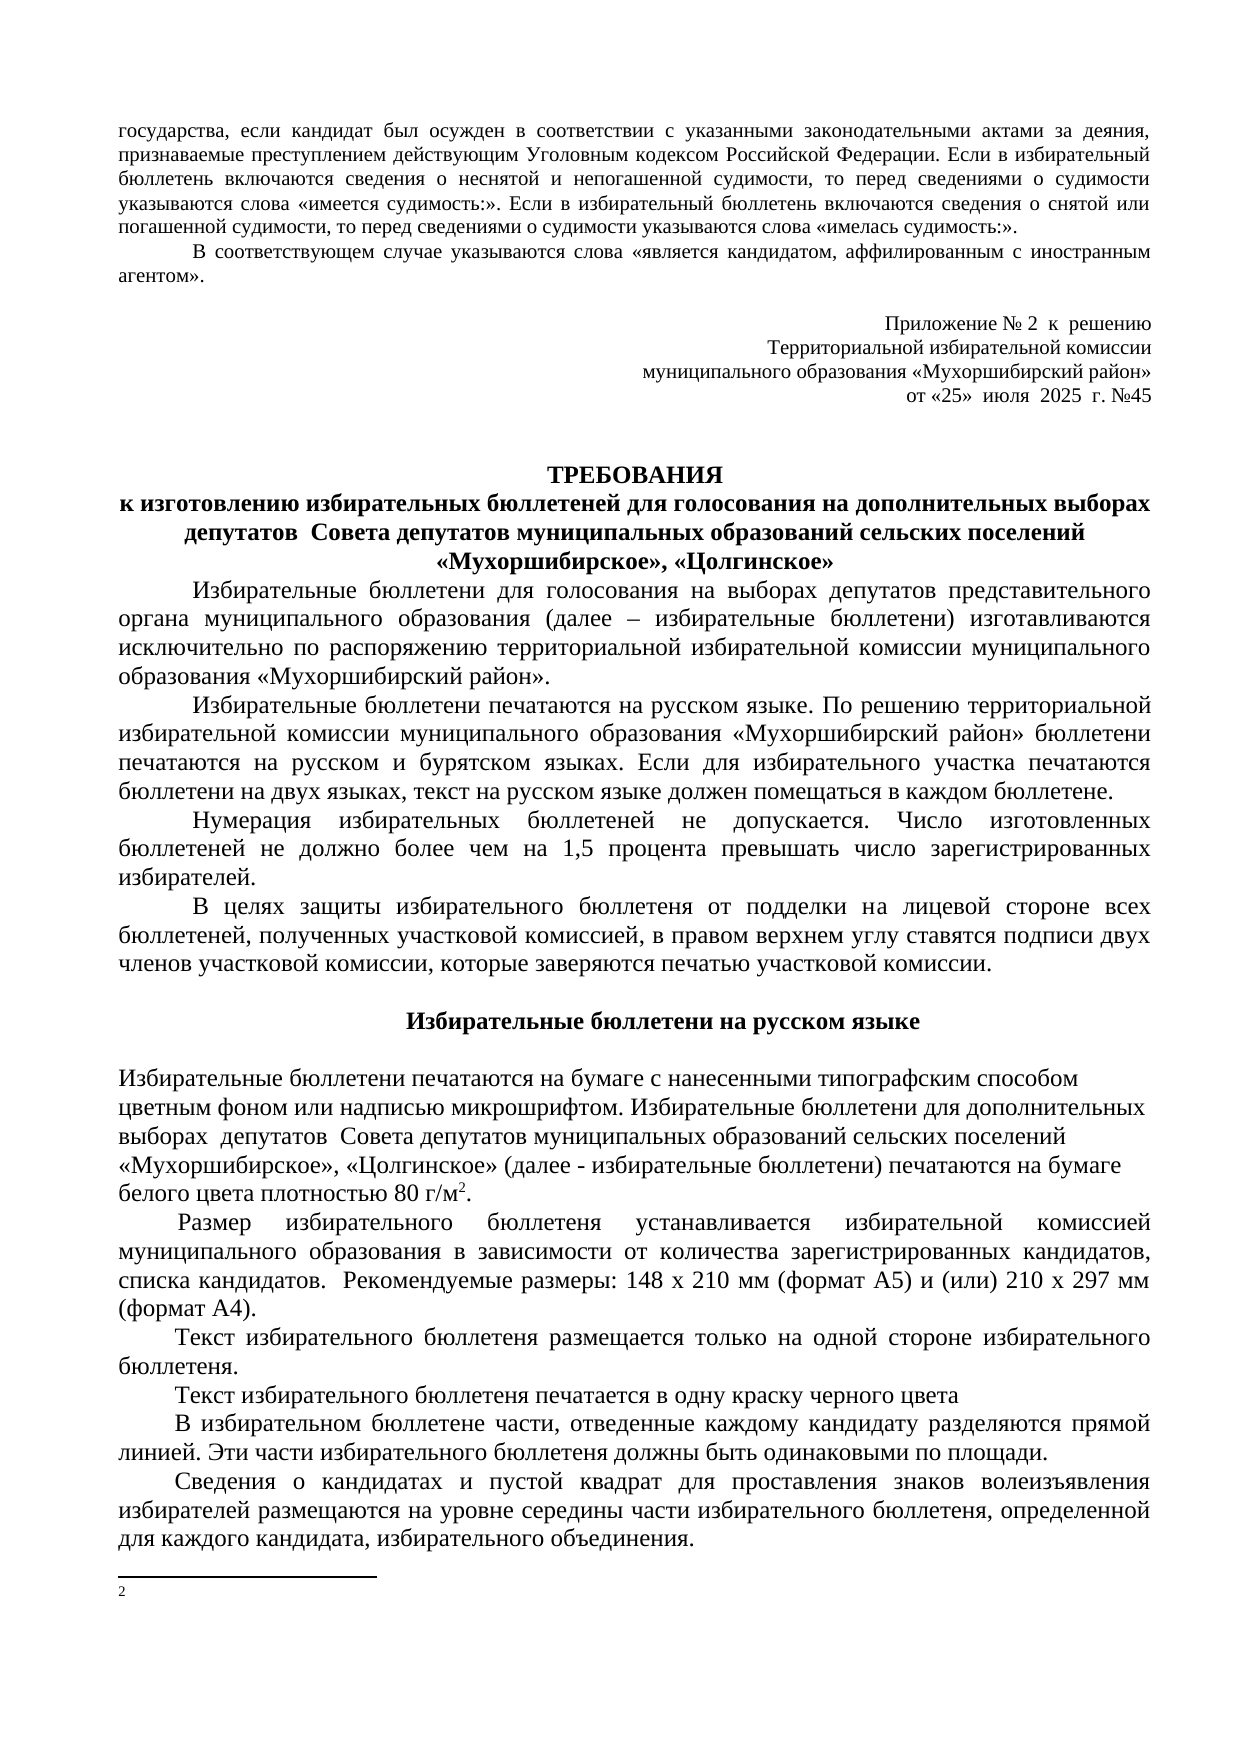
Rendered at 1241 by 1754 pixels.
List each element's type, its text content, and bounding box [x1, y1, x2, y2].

text Текст избирательного бюллетеня печатается в одну краску черного цвета [118, 1380, 1152, 1408]
text Избирательные бюллетени печатаются на русском языке. По решению территориальной избирательной комиссии муниципального образования «Мухоршибирский район» бюллетени печатаются на русском и бурятском языках. Если для избирательного участка печатаются бюллетени на двух языках, текст на русском языке должен помещаться в каждом бюллетене. [118, 690, 1152, 805]
text Текст избирательного бюллетеня размещается только на одной стороне избирательного бюллетеня. [118, 1322, 1152, 1380]
text ТРЕБОВАНИЯ [118, 460, 1152, 488]
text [118, 118, 1152, 238]
text Избирательные бюллетени печатаются на бумаге с нанесенными типографским способом цветным фоном или надписью микрошрифтом. Избирательные бюллетени для дополнительных выборах депутатов Совета депутатов муниципальных образований сельских поселений «Мухоршибирское», «Цолгинское» (далее - избирательные бюллетени) печатаются на бумаге белого цвета плотностью 80 г/м2. [118, 1063, 1152, 1207]
text Избирательные бюллетени для голосования на выборах депутатов представительного органа муниципального образования (далее – избирательные бюллетени) изготавливаются исключительно по распоряжению территориальной избирательной комиссии муниципального образования «Мухоршибирский район». [118, 575, 1152, 690]
text В избирательном бюллетене части, отведенные каждому кандидату разделяются прямой линией. Эти части избирательного бюллетеня должны быть одинаковыми по площади. [118, 1408, 1152, 1466]
text В соответствующем случае указываются слова «является кандидатом, аффилированным с иностранным агентом». [118, 238, 1152, 287]
text муниципального образования «Мухоршибирский район» [343, 359, 1152, 383]
text к изготовлению избирательных бюллетеней для голосования на дополнительных выборах депутатов Совета депутатов муниципальных образований сельских поселений «Мухоршибирское», «Цолгинское» [118, 488, 1152, 575]
text Избирательные бюллетени на русском языке [118, 1006, 1152, 1035]
text Территориальной избирательной комиссии [343, 335, 1152, 359]
text от «25» июля 2025 г. №45 [643, 383, 1152, 407]
text В целях защиты избирательного бюллетеня от подделки на лицевой стороне всех бюллетеней, полученных участковой комиссией, в правом верхнем углу ставятся подписи двух членов участковой комиссии, которые заверяются печатью участковой комиссии. [118, 891, 1152, 977]
text Приложение № 2 к решению [118, 311, 1152, 335]
text Сведения о кандидатах и пустой квадрат для проставления знаков волеизъявления избирателей размещаются на уровне середины части избирательного бюллетеня, определенной для каждого кандидата, избирательного объединения. [118, 1466, 1152, 1552]
text Нумерация избирательных бюллетеней не допускается. Число изготовленных бюллетеней не должно более чем на 1,5 процента превышать число зарегистрированных избирателей. [118, 805, 1152, 891]
